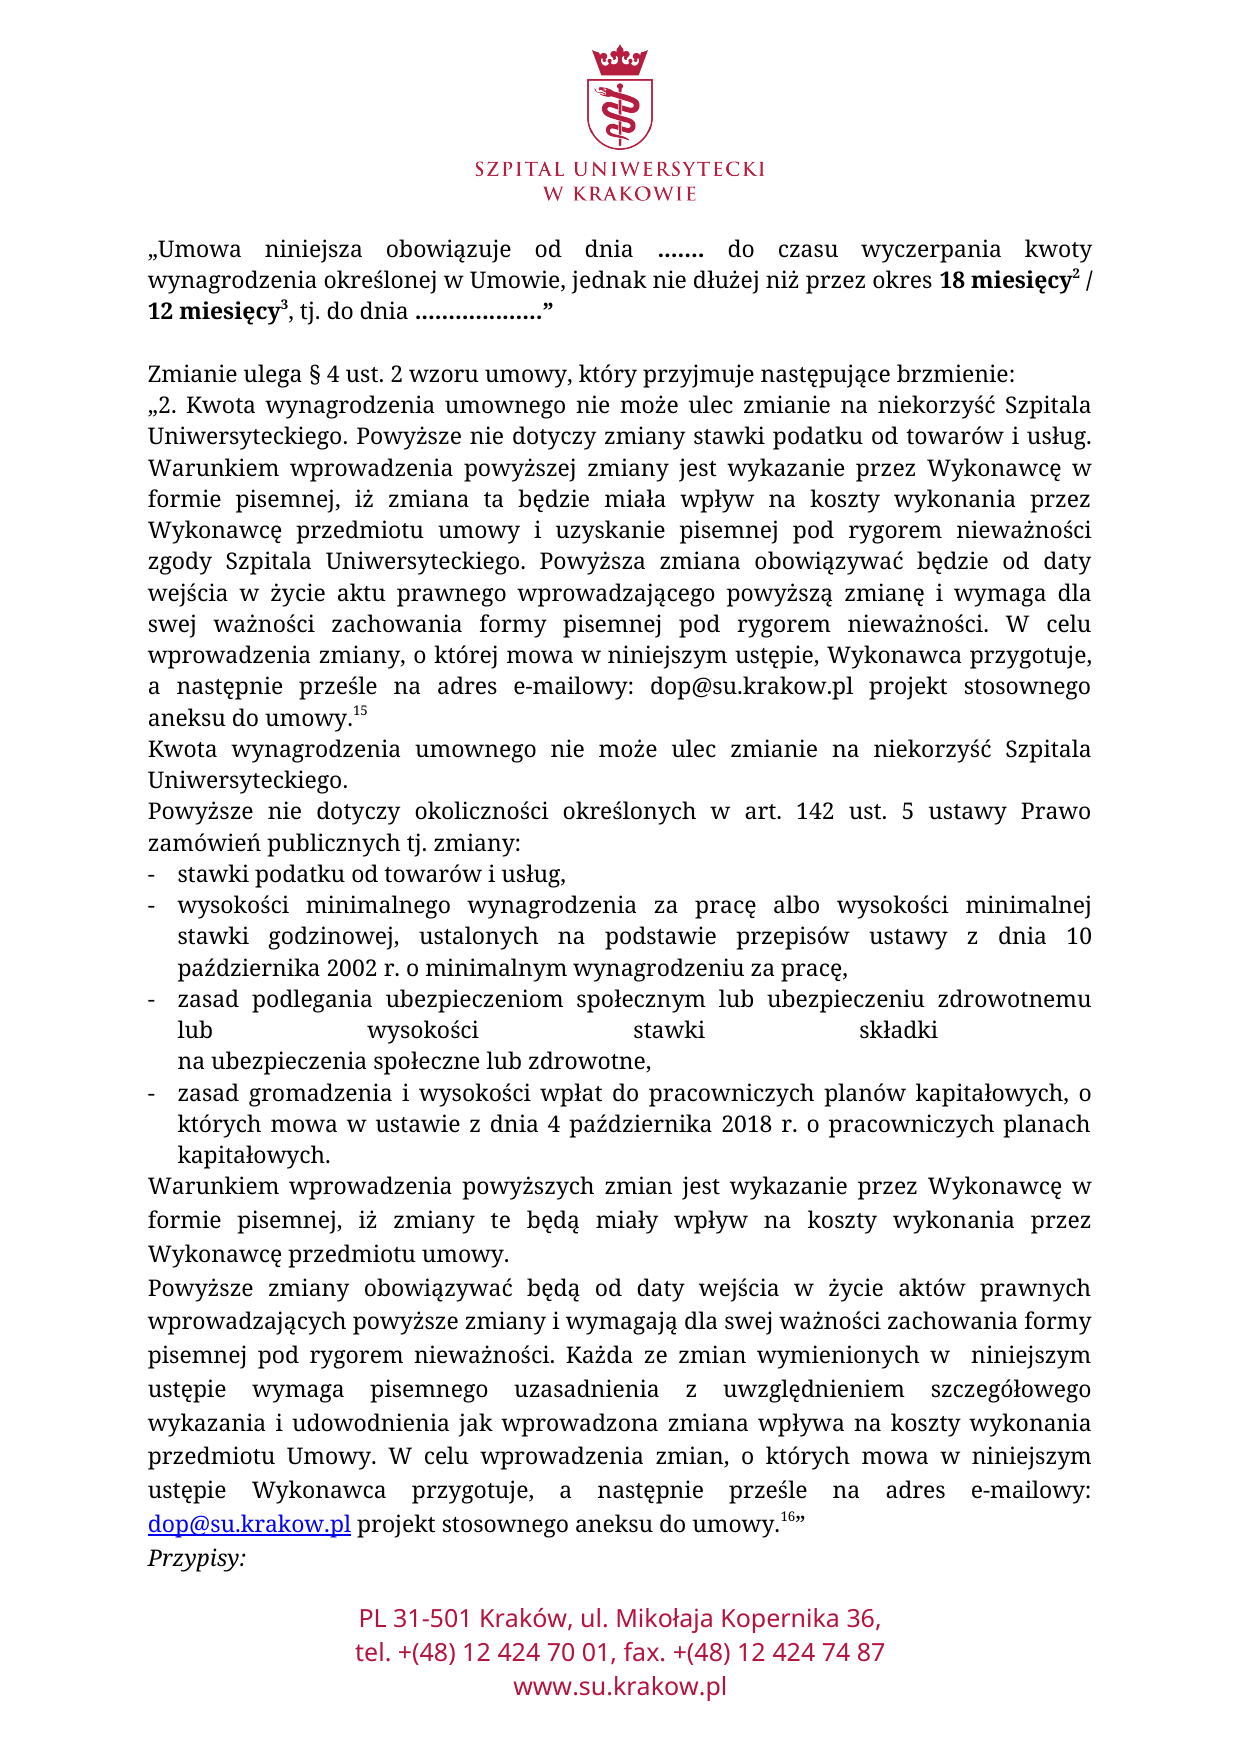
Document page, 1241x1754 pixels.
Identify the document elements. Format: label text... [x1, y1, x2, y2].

text Zmianie ulega § 4 ust. 2 wzoru umowy, który przyjmuje następujące brzmienie: [148, 358, 1093, 389]
text Powyższe zmiany obowiązywać będą od daty wejścia w życie aktów prawnych wprowadzających powyższe zmiany i wymagają dla swej ważności zachowania formy pisemnej pod rygorem nieważności. Każda ze zmian wymienionych w niniejszym ustępie wymaga pisemnego uzasadnienia z uwzględnieniem szczegółowego wykazania i udowodnienia jak wprowadzona zmiana wpływa na koszty wykonania przedmiotu Umowy. W celu wprowadzenia zmian, o których mowa w niniejszym ustępie Wykonawca przygotuje, a następnie prześle na adres e-mailowy: dop@su.krakow.pl projekt stosownego aneksu do umowy.16” [148, 1272, 1093, 1539]
text „2. Kwota wynagrodzenia umownego nie może ulec zmianie na niekorzyść Szpitala Uniwersyteckiego. Powyższe nie dotyczy zmiany stawki podatku od towarów i usług. Warunkiem wprowadzenia powyższej zmiany jest wykazanie przez Wykonawcę w formie pisemnej, iż zmiana ta będzie miała wpływ na koszty wykonania przez Wykonawcę przedmiotu umowy i uzyskanie pisemnej pod rygorem nieważności zgody Szpitala Uniwersyteckiego. Powyższa zmiana obowiązywać będzie od daty wejścia w życie aktu prawnego wprowadzającego powyższą zmianę i wymaga dla swej ważności zachowania formy pisemnej pod rygorem nieważności. W celu wprowadzenia zmiany, o której mowa w niniejszym ustępie, Wykonawca przygotuje, a następnie prześle na adres e-mailowy: dop@su.krakow.pl projekt stosownego aneksu do umowy.15 [148, 389, 1093, 733]
text - wysokości minimalnego wynagrodzenia za pracę albo wysokości minimalnej stawki godzinowej, ustalonych na podstawie przepisów ustawy z dnia 10 października 2002 r. o minimalnym wynagrodzeniu za pracę, [148, 889, 1093, 983]
picture [475, 44, 765, 201]
text Powyższe nie dotyczy okoliczności określonych w art. 142 ust. 5 ustawy Prawo zamówień publicznych tj. zmiany: [148, 795, 1093, 858]
text Kwota wynagrodzenia umownego nie może ulec zmianie na niekorzyść Szpitala Uniwersyteckiego. [148, 733, 1093, 795]
text „Umowa niniejsza obowiązuje od dnia ....... do czasu wyczerpania kwoty wynagrodzenia określonej w Umowie, jednak nie dłużej niż przez okres 18 miesięcy2 / 12 miesięcy3, tj. do dnia ...................” [148, 233, 1093, 327]
text - zasad gromadzenia i wysokości wpłat do pracowniczych planów kapitałowych, o których mowa w ustawie z dnia 4 października 2018 r. o pracowniczych planach kapitałowych. [148, 1077, 1093, 1170]
text Warunkiem wprowadzenia powyższych zmian jest wykazanie przez Wykonawcę w formie pisemnej, iż zmiany te będą miały wpływ na koszty wykonania przez Wykonawcę przedmiotu umowy. [148, 1170, 1093, 1269]
text - stawki podatku od towarów i usług, [148, 858, 1093, 889]
text Przypisy: [148, 1542, 1093, 1573]
text - zasad podlegania ubezpieczeniom społecznym lub ubezpieczeniu zdrowotnemu lub wysokości stawki składki na ubezpieczenia społeczne lub zdrowotne, [148, 983, 1093, 1077]
